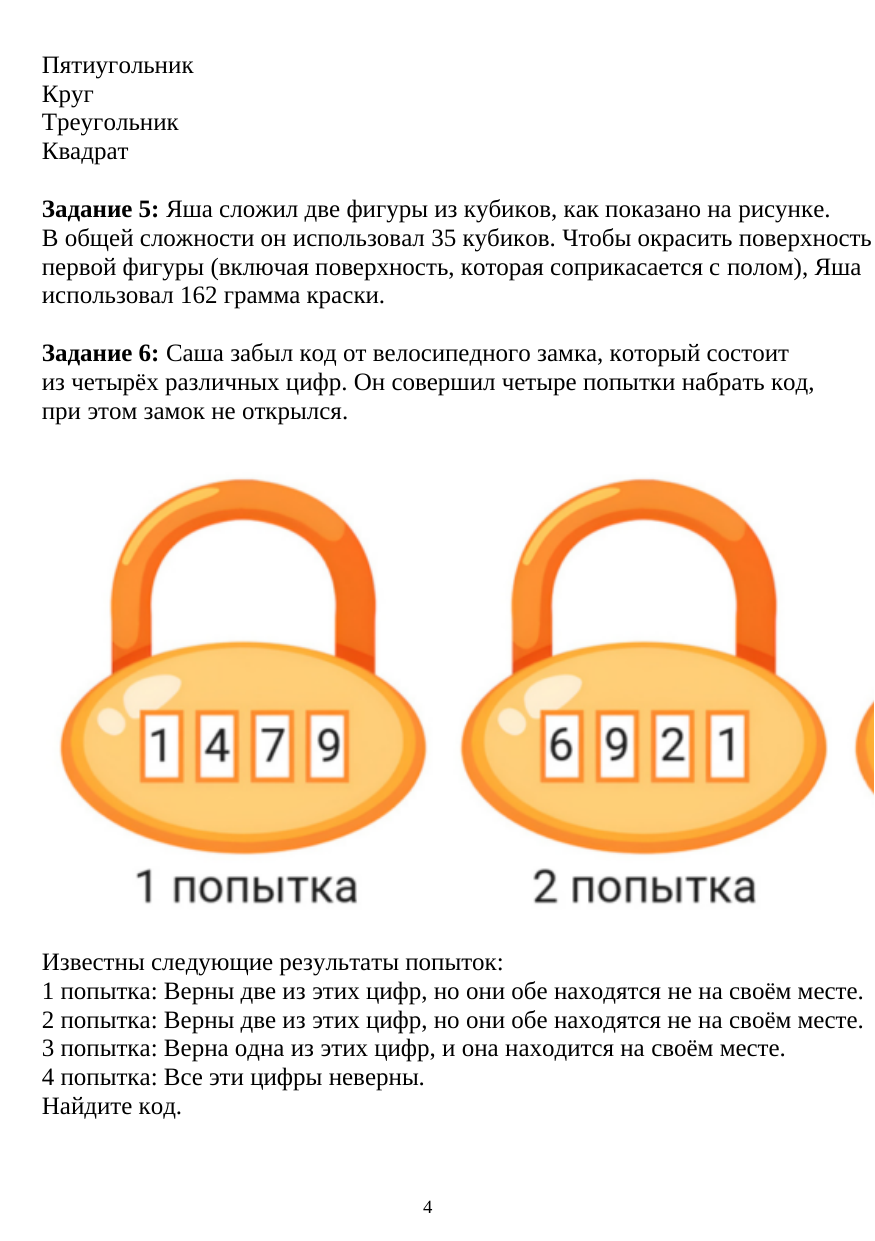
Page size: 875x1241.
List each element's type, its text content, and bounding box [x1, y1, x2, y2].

picture [41, 453, 874, 919]
text Задание 6: Саша забыл код от велосипедного замка, который состоит из четырёх различных цифр. Он совершил четыре попытки набрать код, при этом замок не открылся. [42, 338, 872, 424]
text Известны следующие результаты попыток: 1 попытка: Верны две из этих цифр, но они обе находятся не на своём месте. 2 попытка: Верны две из этих цифр, но они обе находятся не на своём месте. 3 попытка: Верна одна из этих цифр, и она находится на своём месте. 4 попытка: Все эти цифры неверны. Найдите код. [42, 947, 872, 1120]
text Задание 5: Яша сложил две фигуры из кубиков, как показано на рисунке. В общей сложности он использовал 35 кубиков. Чтобы окрасить поверхность первой фигуры (включая поверхность, которая соприкасается с полом), Яша использовал 162 грамма краски. [42, 194, 872, 309]
text Пятиугольник Круг Треугольник Квадрат [42, 50, 872, 165]
